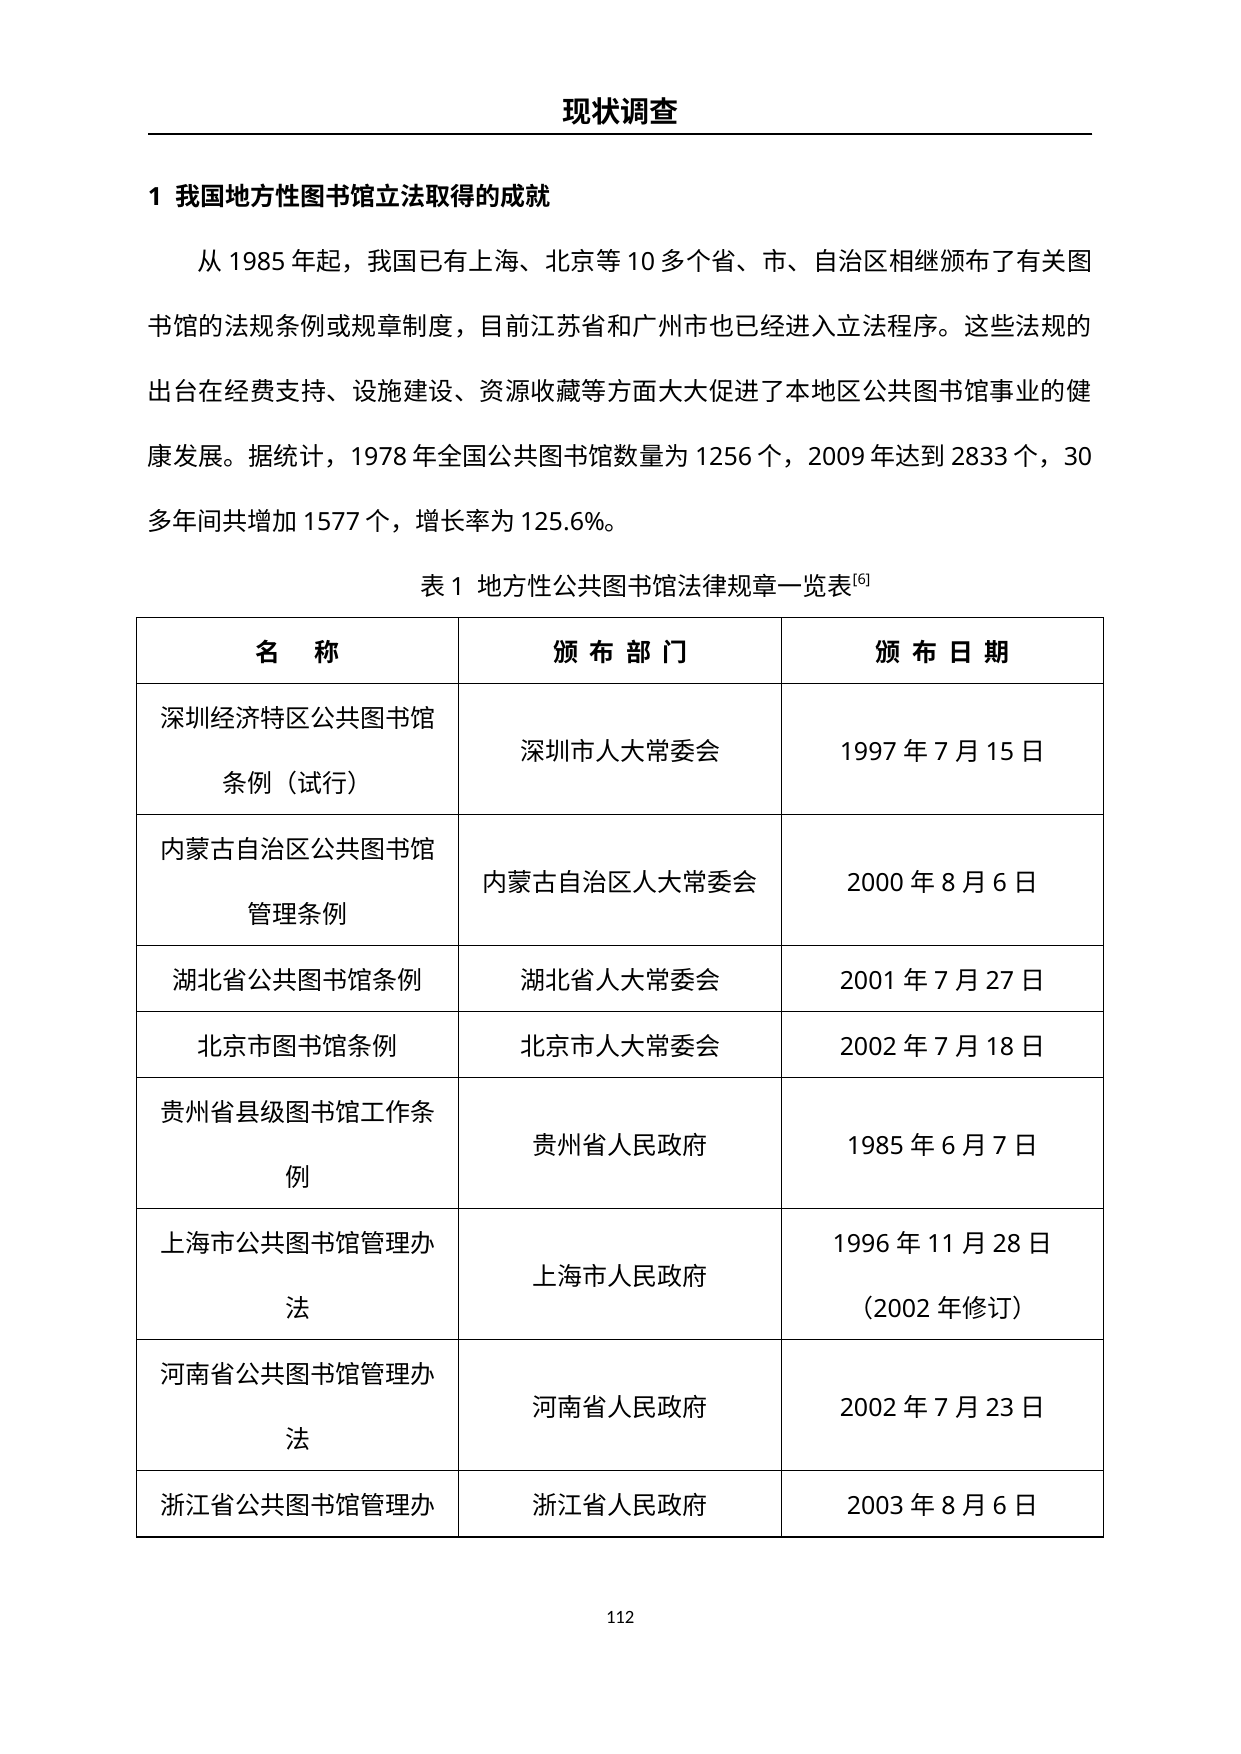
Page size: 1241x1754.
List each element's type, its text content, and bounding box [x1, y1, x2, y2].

table_cell 贵州省县级图书馆工作条例 [137, 1078, 458, 1208]
text 1 我国地方性图书馆立法取得的成就 [148, 162, 1092, 227]
table_header 颁 布 部 门 [459, 618, 781, 683]
table_cell 内蒙古自治区人大常委会 [459, 815, 781, 945]
table_cell 1985 年 6 月 7 日 [782, 1078, 1103, 1208]
table_header 颁 布 日 期 [782, 618, 1103, 683]
table_cell 河南省人民政府 [459, 1340, 781, 1470]
table_cell 浙江省人民政府 [459, 1471, 781, 1536]
table_cell 湖北省公共图书馆条例 [137, 946, 458, 1011]
text 表1 地方性公共图书馆法律规章一览表[6] [148, 552, 1092, 617]
table_cell 上海市公共图书馆管理办法 [137, 1209, 458, 1339]
table_cell 2001 年 7 月 27 日 [782, 946, 1103, 1011]
table_cell 2003 年 8 月 6 日 [782, 1471, 1103, 1536]
table_cell 北京市图书馆条例 [137, 1012, 458, 1077]
table_cell 深圳经济特区公共图书馆条例（试行） [137, 684, 458, 814]
text 从1985年起，我国已有上海、北京等10多个省、市、自治区相继颁布了有关图书馆的法规条例或规章制度，目前江苏省和广州市也已经进入立法程序。这些法规的出台在经费支持、设施建设、资源收藏等方面大大促进了本地区公共图书馆事业的健康发展。据统计，1978年全国公共图书馆数量为1256个，2009年达到2833个，30多年间共增加1577个，增长率为125.6%。 [148, 227, 1092, 552]
table_cell 2002 年 7 月 18 日 [782, 1012, 1103, 1077]
table_cell 浙江省公共图书馆管理办法 [137, 1471, 458, 1536]
table_cell 内蒙古自治区公共图书馆管理条例 [137, 815, 458, 945]
table_cell 北京市人大常委会 [459, 1012, 781, 1077]
table_cell 2002 年 7 月 23 日 [782, 1340, 1103, 1470]
table_cell 深圳市人大常委会 [459, 684, 781, 814]
table_cell 河南省公共图书馆管理办法 [137, 1340, 458, 1470]
table_header 名 称 [137, 618, 458, 683]
table_cell 1996 年 11 月 28 日（2002 年修订） [782, 1209, 1103, 1339]
table_cell 2000 年 8 月 6 日 [782, 815, 1103, 945]
table_cell 1997 年 7 月 15 日 [782, 684, 1103, 814]
table_cell 贵州省人民政府 [459, 1078, 781, 1208]
table_cell 湖北省人大常委会 [459, 946, 781, 1011]
table_cell 上海市人民政府 [459, 1209, 781, 1339]
